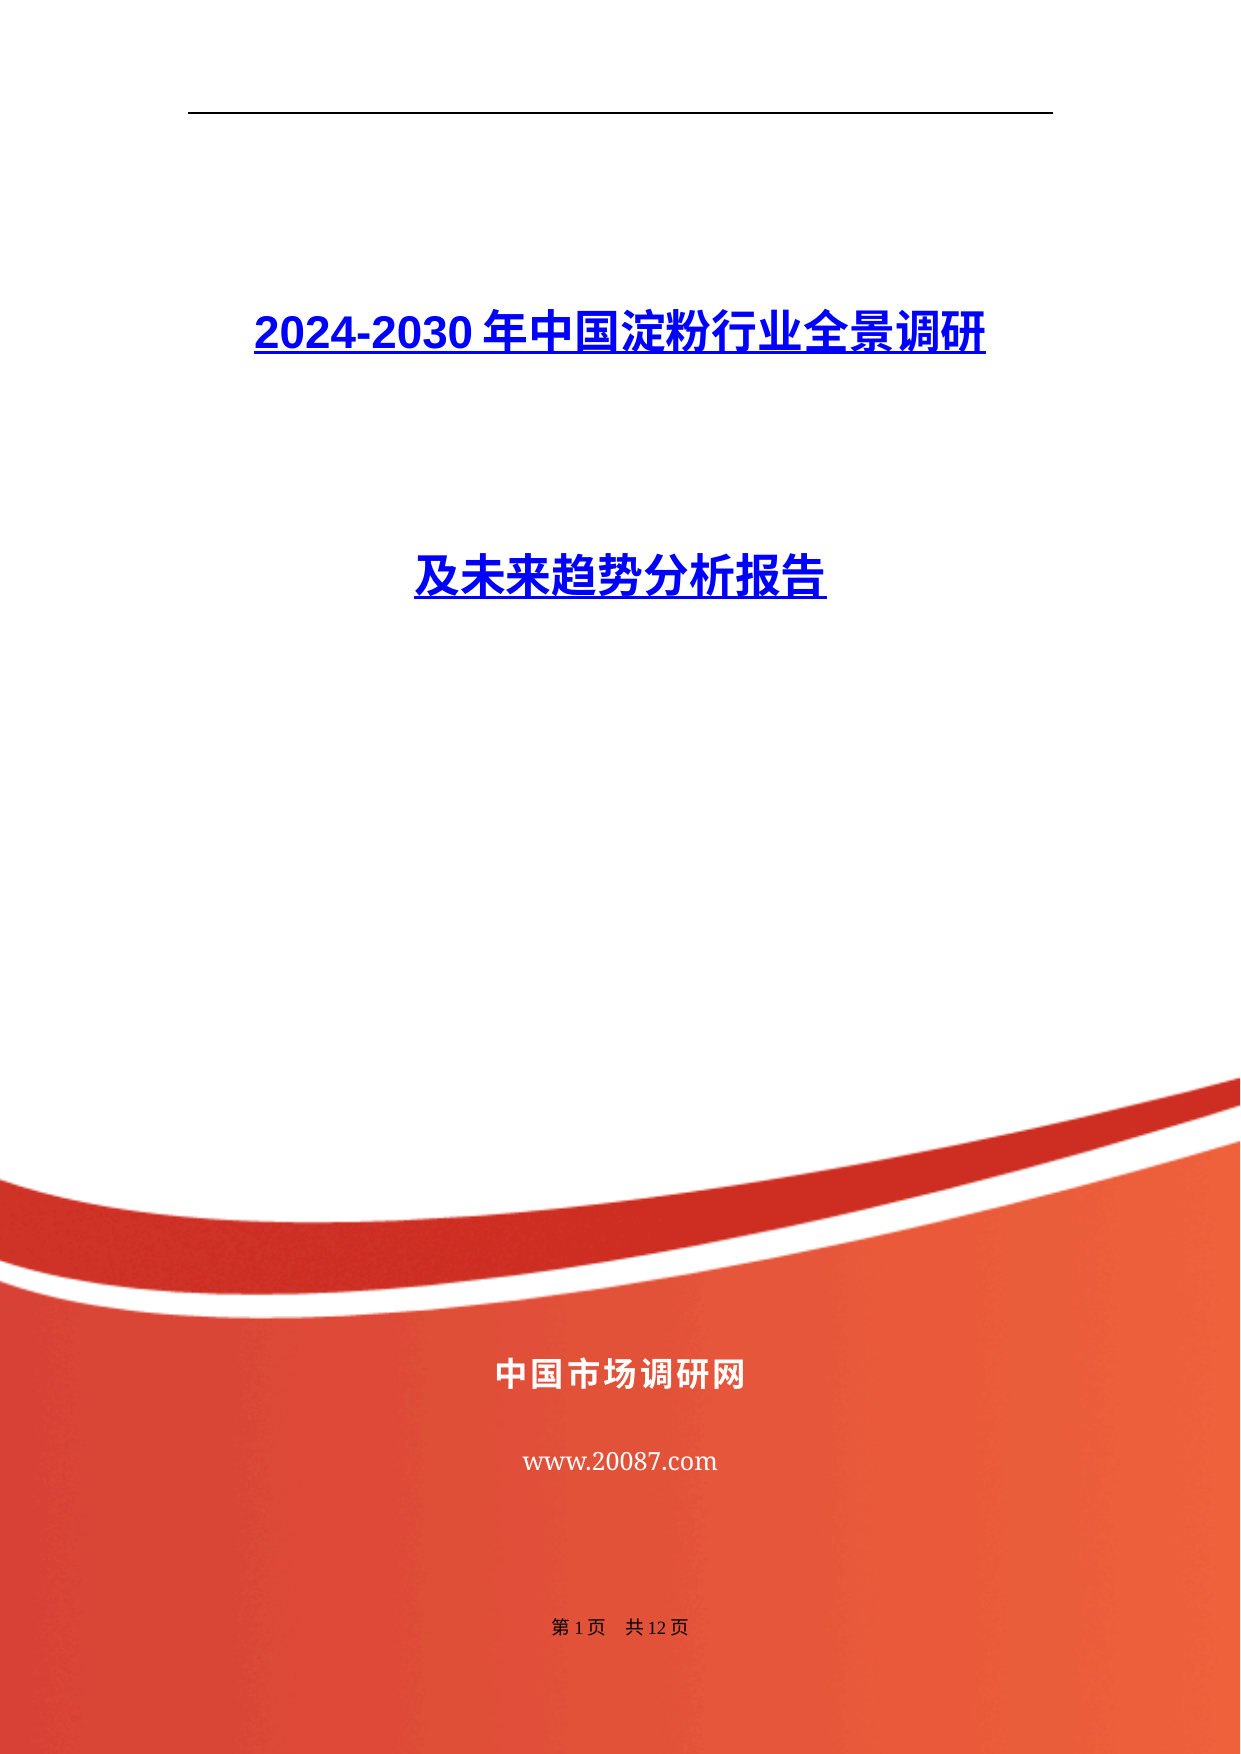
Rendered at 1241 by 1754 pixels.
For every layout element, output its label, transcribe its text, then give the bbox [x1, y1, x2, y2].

table_header 2024-2030年中国淀粉行业全景调研及未来趋势分析报告 [188, 207, 1053, 773]
subtitle 中国市场调研网 [187, 1339, 1053, 1404]
text www.20087.com [187, 1428, 1053, 1493]
picture [0, 1006, 1241, 1754]
